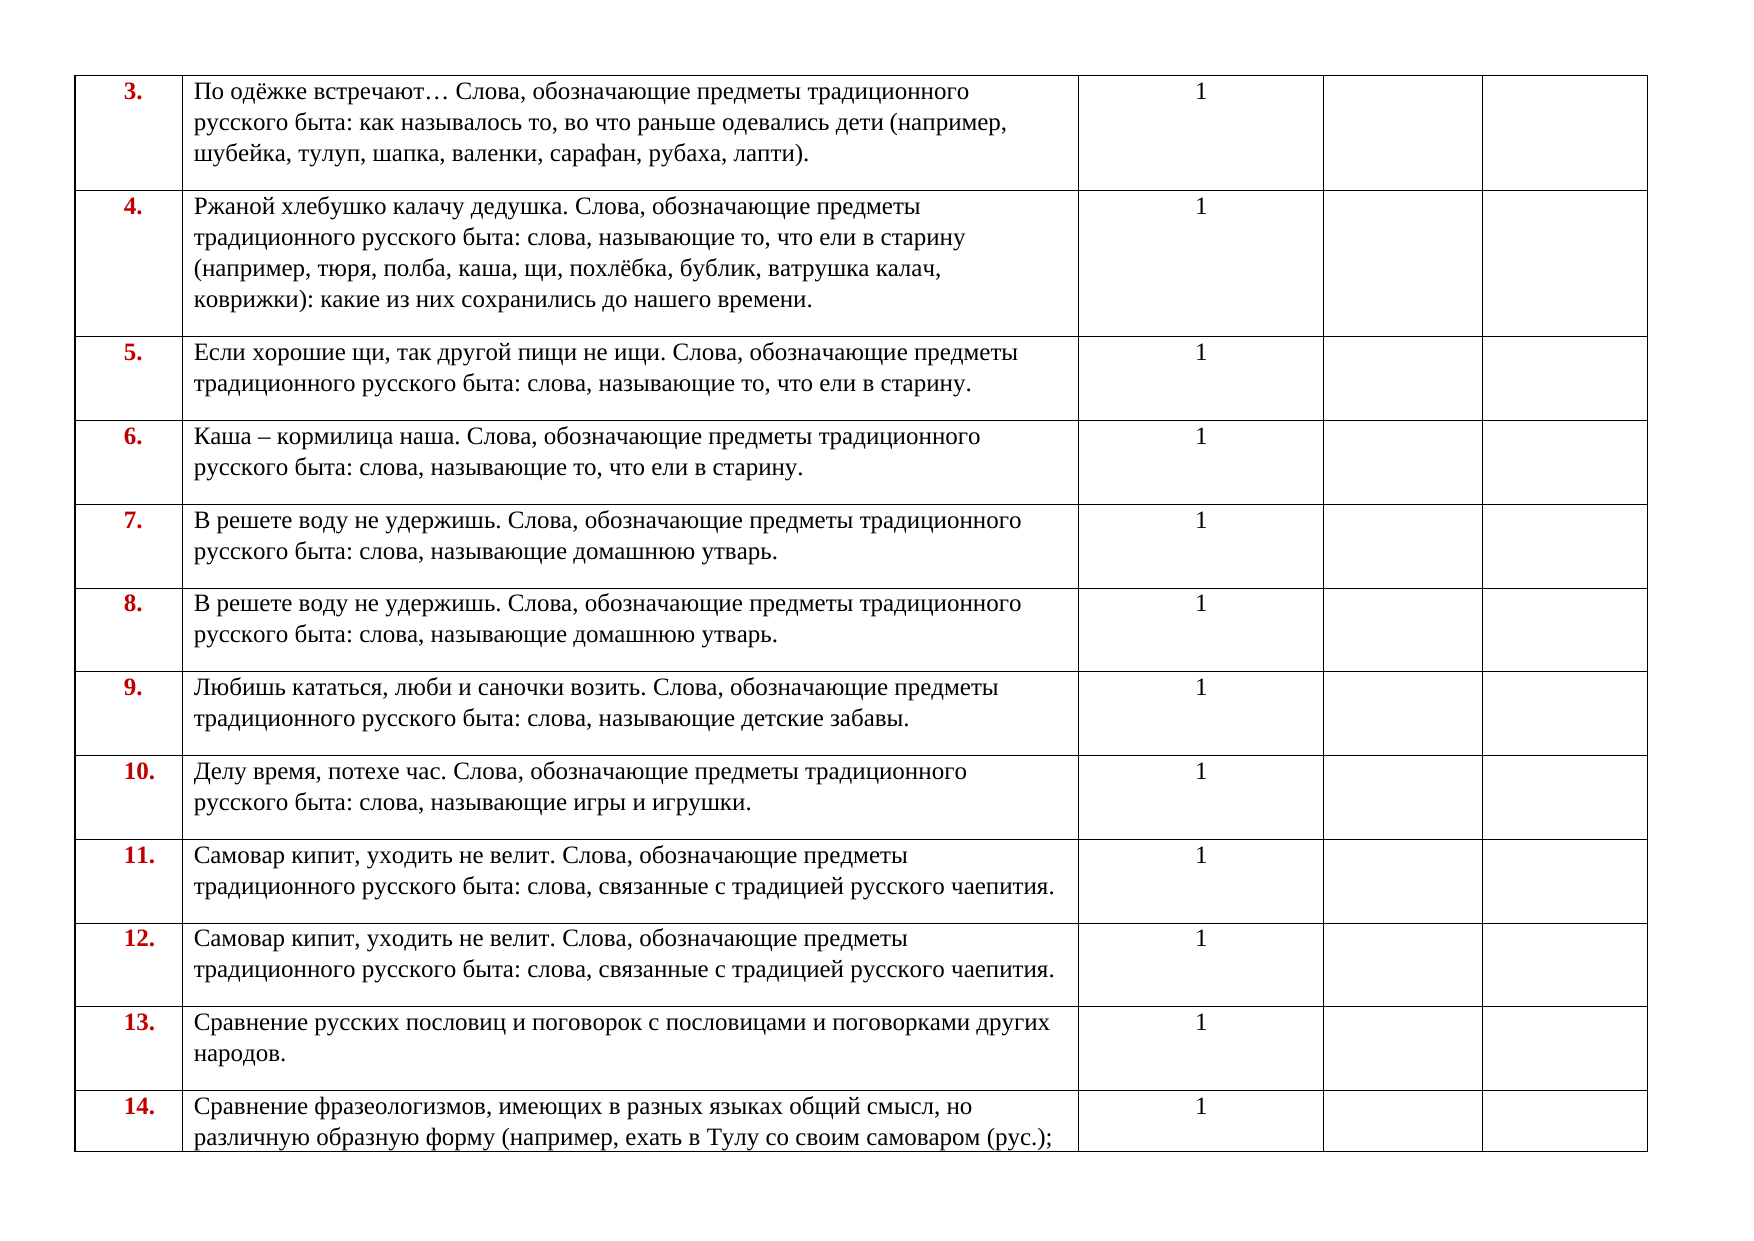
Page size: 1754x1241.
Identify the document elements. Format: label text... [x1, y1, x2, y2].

table_cell [76, 191, 182, 336]
table_cell По одёжке встречают… Слова, обозначающие предметы традиционного русского быта: как называлось то, во что раньше одевались дети (например, шубейка, тулуп, шапка, валенки, сарафан, рубаха, лапти). [183, 76, 1078, 190]
table_cell [1324, 756, 1482, 839]
table_cell [1483, 1091, 1647, 1151]
table_cell Если хорошие щи, так другой пищи не ищи. Слова, обозначающие предметы традиционного русского быта: слова, называющие то, что ели в старину. [183, 337, 1078, 420]
table_cell [76, 421, 182, 504]
table_cell [76, 924, 182, 1006]
table_cell 1 [1079, 589, 1323, 671]
table_cell [76, 337, 182, 420]
table_cell [1483, 191, 1647, 336]
table_cell [1483, 840, 1647, 922]
table_cell Делу время, потехе час. Слова, обозначающие предметы традиционного русского быта: слова, называющие игры и игрушки. [183, 756, 1078, 839]
table_cell [1324, 421, 1482, 504]
table_cell [1324, 1007, 1482, 1090]
table_cell [76, 672, 182, 755]
table_cell [1483, 924, 1647, 1006]
table_cell В решете воду не удержишь. Слова, обозначающие предметы традиционного русского быта: слова, называющие домашнюю утварь. [183, 505, 1078, 587]
table_cell [1324, 840, 1482, 922]
table_cell [76, 505, 182, 587]
table_cell [1483, 421, 1647, 504]
table_cell [1483, 672, 1647, 755]
table_cell [1324, 505, 1482, 587]
table_cell 1 [1079, 1007, 1323, 1090]
table_cell Сравнение русских пословиц и поговорок с пословицами и поговорками других народов. [183, 1007, 1078, 1090]
table_cell [1483, 76, 1647, 190]
table_cell 1 [1079, 505, 1323, 587]
table_cell В решете воду не удержишь. Слова, обозначающие предметы традиционного русского быта: слова, называющие домашнюю утварь. [183, 589, 1078, 671]
table_cell [1324, 1091, 1482, 1151]
table_cell [1483, 756, 1647, 839]
table_cell Самовар кипит, уходить не велит. Слова, обозначающие предметы традиционного русского быта: слова, связанные с традицией русского чаепития. [183, 840, 1078, 922]
table_cell [1483, 589, 1647, 671]
table_cell [76, 840, 182, 922]
table_cell 1 [1079, 421, 1323, 504]
table_cell 1 [1079, 191, 1323, 336]
table_cell [1324, 924, 1482, 1006]
table_cell Любишь кататься, люби и саночки возить. Слова, обозначающие предметы традиционного русского быта: слова, называющие детские забавы. [183, 672, 1078, 755]
table_cell [1324, 589, 1482, 671]
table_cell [183, 1091, 1078, 1151]
table_cell [1483, 337, 1647, 420]
table_cell [1324, 337, 1482, 420]
table_cell [1483, 1007, 1647, 1090]
table_cell [1483, 505, 1647, 587]
table_cell [1324, 672, 1482, 755]
table_cell Каша – кормилица наша. Слова, обозначающие предметы традиционного русского быта: слова, называющие то, что ели в старину. [183, 421, 1078, 504]
table_cell [76, 76, 182, 190]
table_cell 1 [1079, 672, 1323, 755]
table_cell 1 [1079, 840, 1323, 922]
table_cell 1 [1079, 924, 1323, 1006]
table_cell [1324, 76, 1482, 190]
table_cell Самовар кипит, уходить не велит. Слова, обозначающие предметы традиционного русского быта: слова, связанные с традицией русского чаепития. [183, 924, 1078, 1006]
table_cell [76, 756, 182, 839]
table_cell 1 [1079, 756, 1323, 839]
table_cell [76, 589, 182, 671]
table_cell 1 [1079, 337, 1323, 420]
table_cell 1 [1079, 76, 1323, 190]
table_cell [76, 1091, 182, 1151]
table_cell [76, 1007, 182, 1090]
table_cell Ржаной хлебушко калачу дедушка. Слова, обозначающие предметы традиционного русского быта: слова, называющие то, что ели в старину (например, тюря, полба, каша, щи, похлёбка, бублик, ватрушка калач, коврижки): какие из них сохранились до нашего времени. [183, 191, 1078, 336]
table_cell [1324, 191, 1482, 336]
table_cell 1 [1079, 1091, 1323, 1151]
